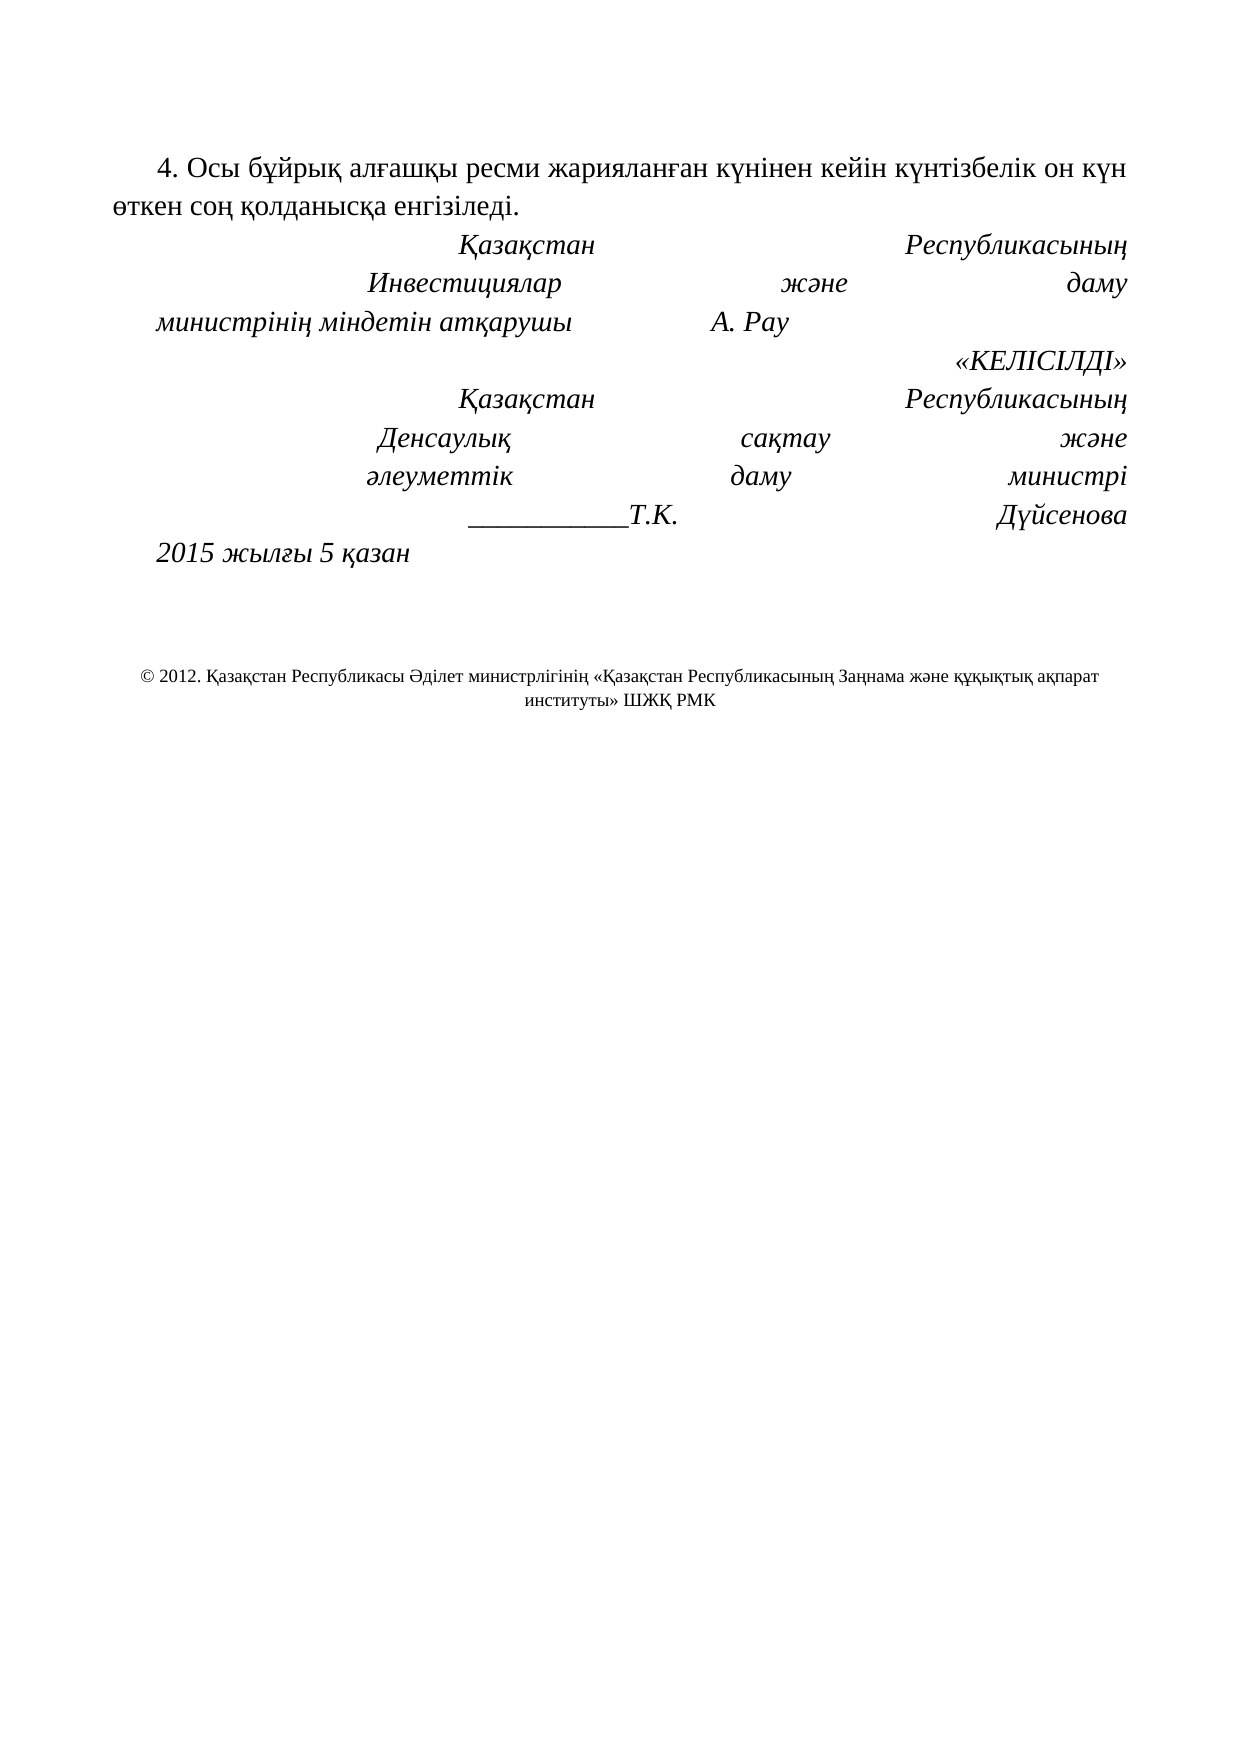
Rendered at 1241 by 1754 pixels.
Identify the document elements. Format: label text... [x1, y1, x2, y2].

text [112, 150, 1128, 222]
text © 2012. Қазақстан Республикасы Әділет министрлігінің «Қазақстан Республикасының Заңнама және құқықтық ақпарат институты» ШЖҚ РМК [112, 664, 1128, 711]
text «КЕЛІСІЛДІ» Қазақстан Республикасының Денсаулық сақтау және әлеуметтік даму министрі ___________Т.К. Дүйсенова 2015 жылғы 5 қазан [112, 343, 1128, 569]
text Қазақстан Республикасының Инвестициялар және даму министрінің міндетін атқарушы А. Рау [112, 227, 1128, 338]
